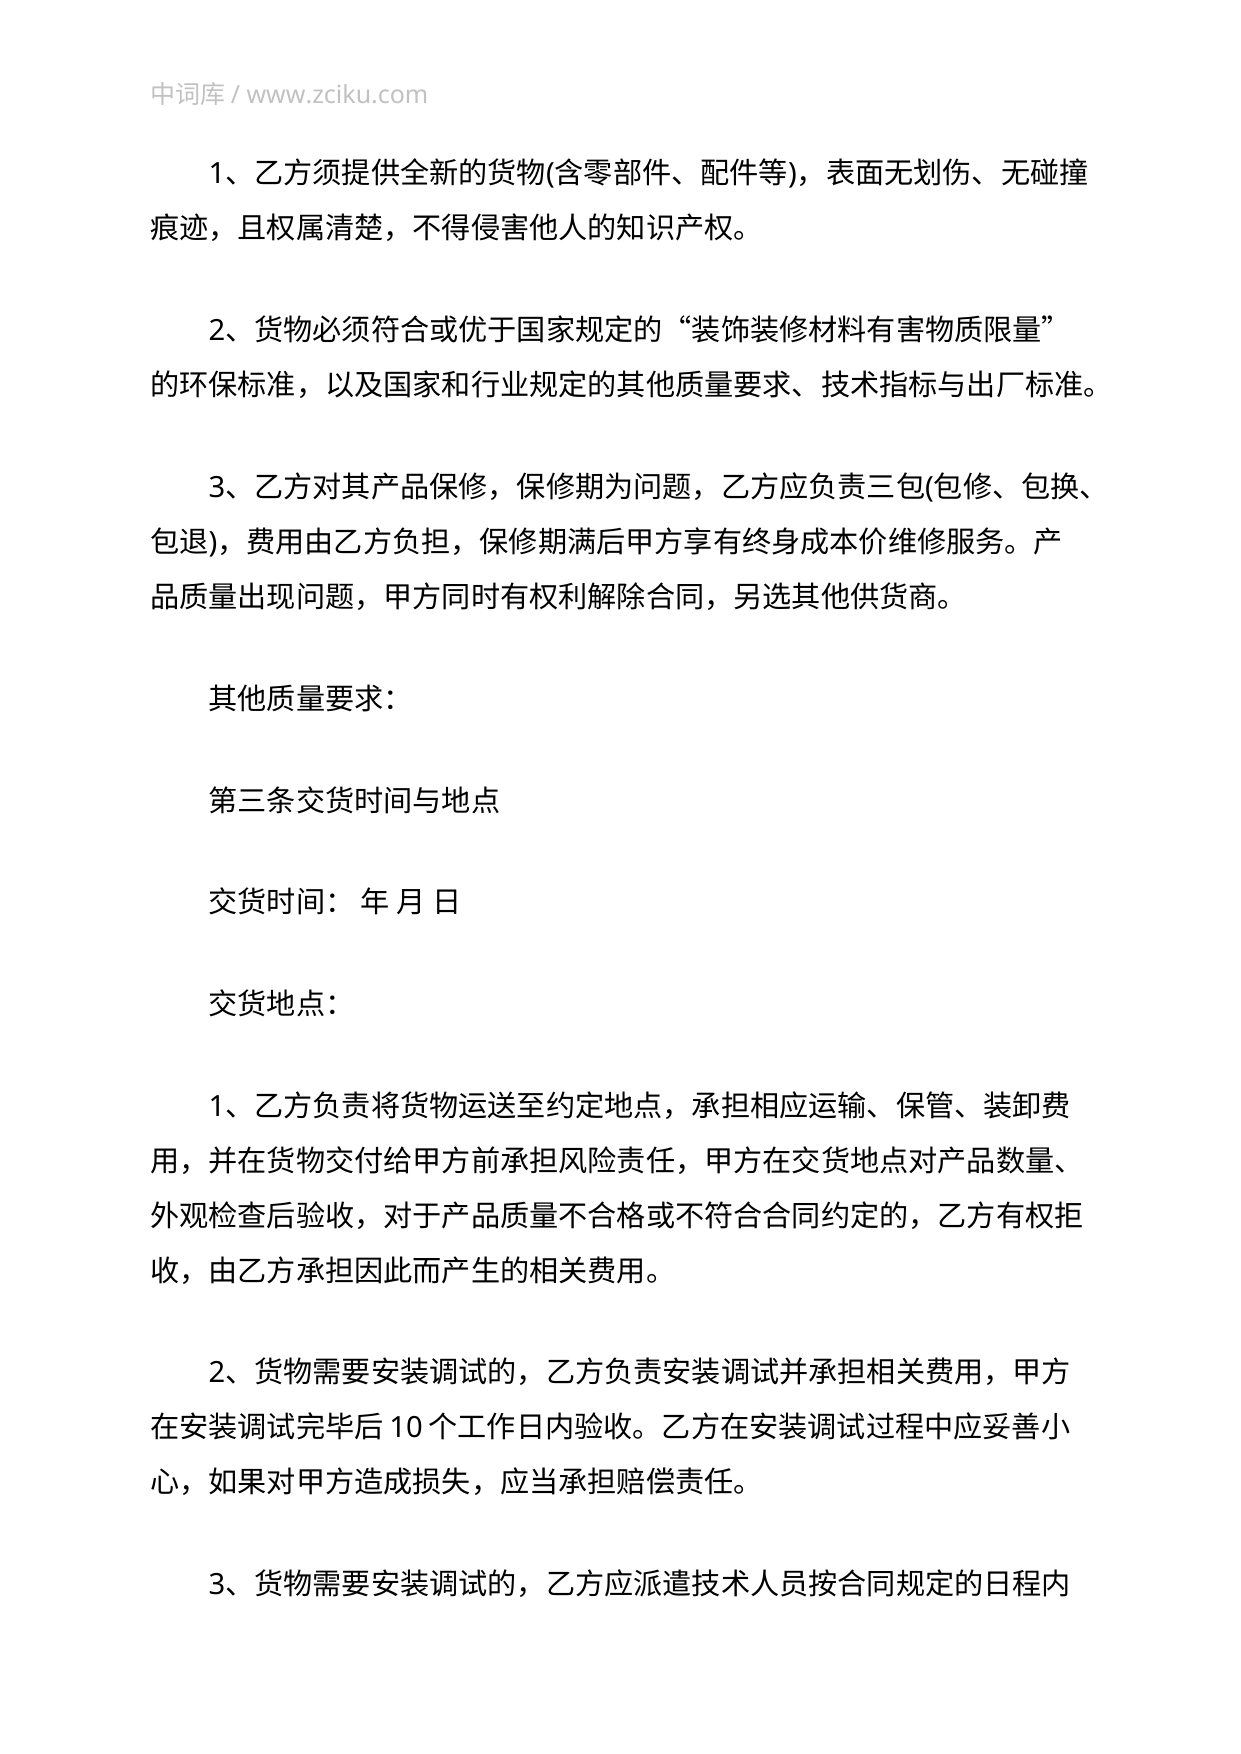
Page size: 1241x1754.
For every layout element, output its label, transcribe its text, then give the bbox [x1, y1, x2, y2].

text 3、乙方对其产品保修，保修期为问题，乙方应负责三包(包修、包换、包退)，费用由乙方负担，保修期满后甲方享有终身成本价维修服务。产品质量出现问题，甲方同时有权利解除合同，另选其他供货商。 [150, 463, 1090, 616]
text 2、货物需要安装调试的，乙方负责安装调试并承担相关费用，甲方在安装调试完毕后10个工作日内验收。乙方在安装调试过程中应妥善小心，如果对甲方造成损失，应当承担赔偿责任。 [150, 1349, 1090, 1501]
text 1、乙方须提供全新的货物(含零部件、配件等)，表面无划伤、无碰撞痕迹，且权属清楚，不得侵害他人的知识产权。 [150, 150, 1090, 247]
text 1、乙方负责将货物运送至约定地点，承担相应运输、保管、装卸费用，并在货物交付给甲方前承担风险责任，甲方在交货地点对产品数量、外观检查后验收，对于产品质量不合格或不符合合同约定的，乙方有权拒收，由乙方承担因此而产生的相关费用。 [150, 1082, 1090, 1289]
text 其他质量要求： [150, 675, 1090, 718]
text 交货时间： 年 月 日 [150, 879, 1090, 921]
text 第三条交货时间与地点 [150, 777, 1090, 819]
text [150, 1561, 1090, 1603]
text 2、货物必须符合或优于国家规定的“装饰装修材料有害物质限量”的环保标准，以及国家和行业规定的其他质量要求、技术指标与出厂标准。 [150, 307, 1090, 404]
text 交货地点： [150, 981, 1090, 1023]
